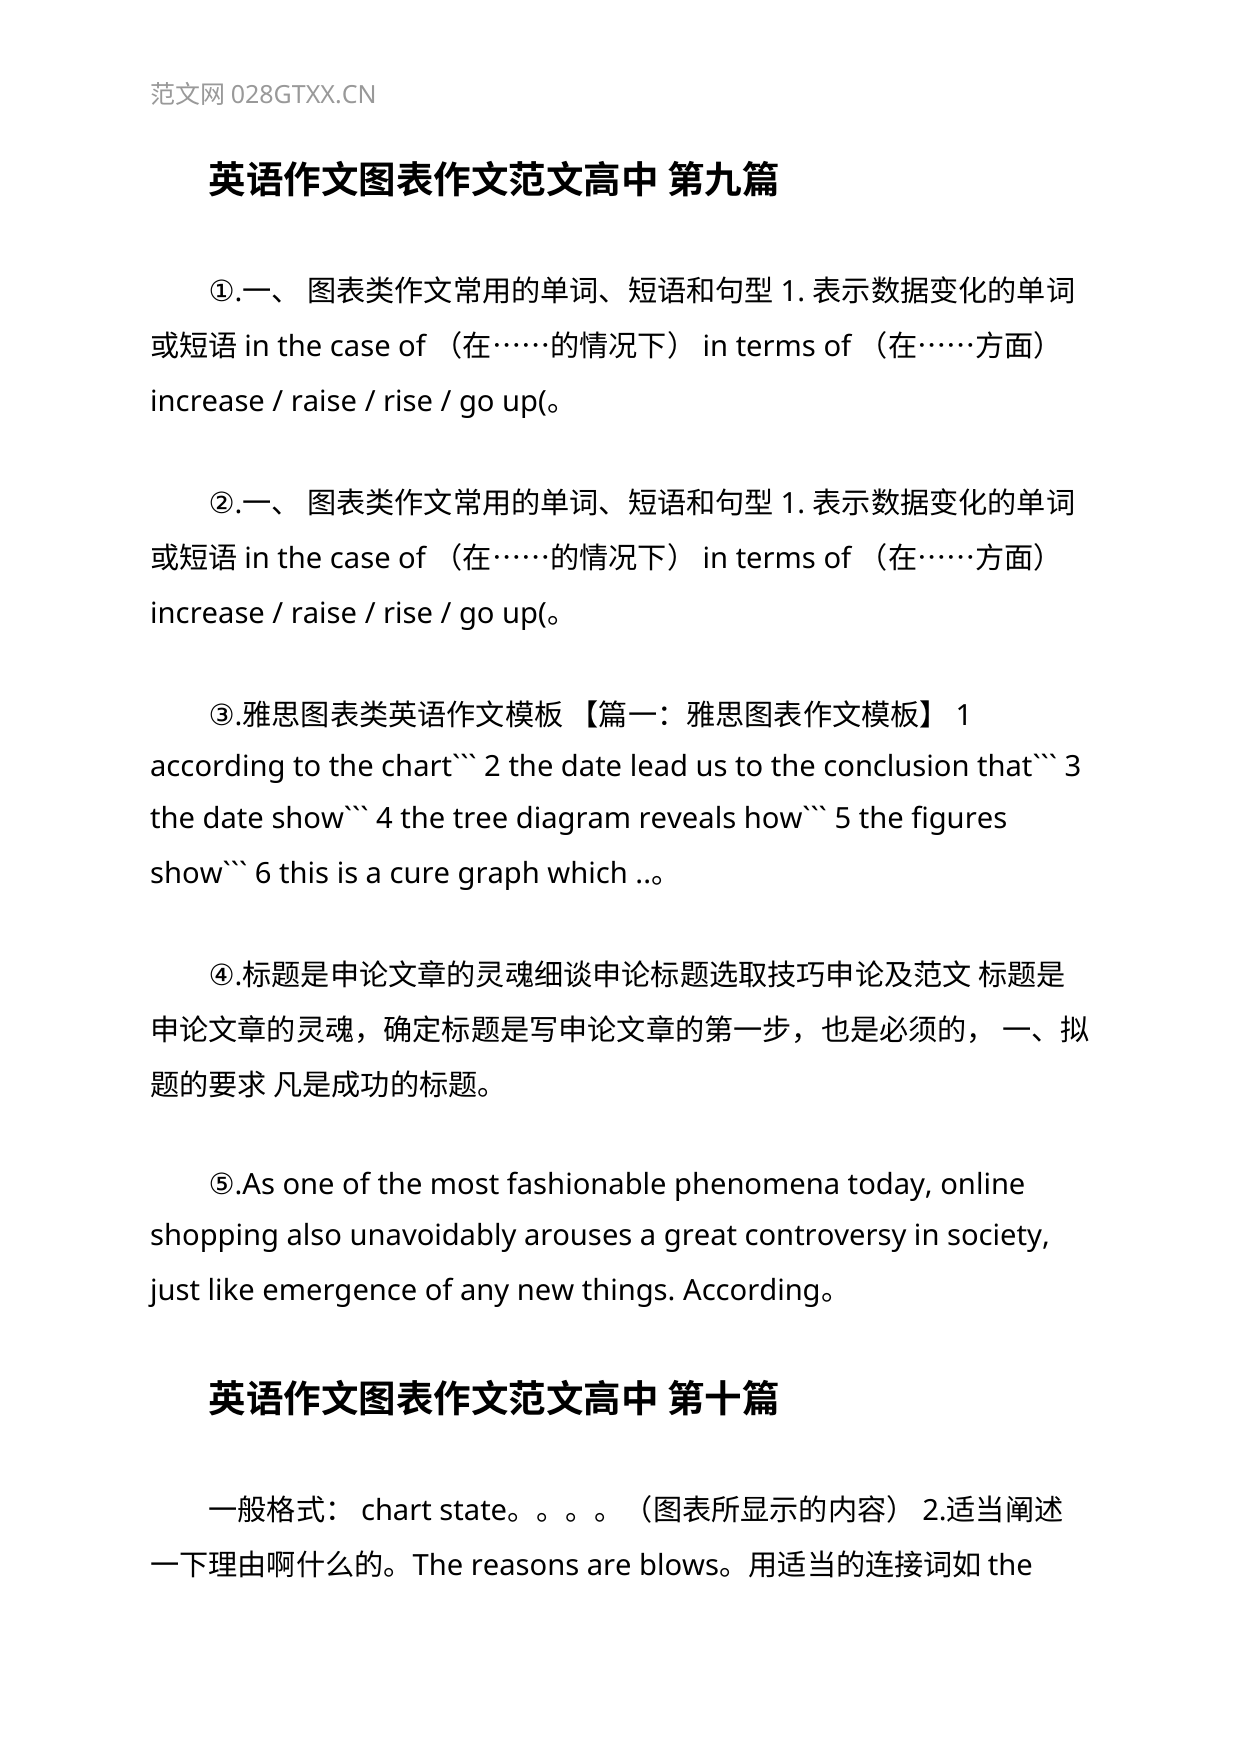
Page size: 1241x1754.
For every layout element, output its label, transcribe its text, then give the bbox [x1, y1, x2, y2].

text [150, 1486, 1090, 1584]
text ⑤.As one of the most fashionable phenomena today, online shopping also unavoidably arouses a great controversy in society, just like emergence of any new things. According。 [150, 1163, 1090, 1309]
text ③.雅思图表类英语作文模板 【篇一：雅思图表作文模板】 1 according to the chart``` 2 the date lead us to the conclusion that``` 3 the date show``` 4 the tree diagram reveals how``` 5 the figures show``` 6 this is a cure graph which ..。 [150, 691, 1090, 892]
text 英语作文图表作文范文高中 第十篇 [150, 1369, 1090, 1423]
text ①.一、 图表类作文常用的单词、短语和句型 1. 表示数据变化的单词或短语 in the case of （在……的情况下） in terms of （在……方面） increase / raise / rise / go up(。 [150, 267, 1090, 420]
text 英语作文图表作文范文高中 第九篇 [150, 150, 1090, 204]
text ④.标题是申论文章的灵魂细谈申论标题选取技巧申论及范文 标题是申论文章的灵魂，确定标题是写申论文章的第一步，也是必须的， 一、拟题的要求 凡是成功的标题。 [150, 951, 1090, 1104]
text ②.一、 图表类作文常用的单词、短语和句型 1. 表示数据变化的单词或短语 in the case of （在……的情况下） in terms of （在……方面） increase / raise / rise / go up(。 [150, 479, 1090, 632]
